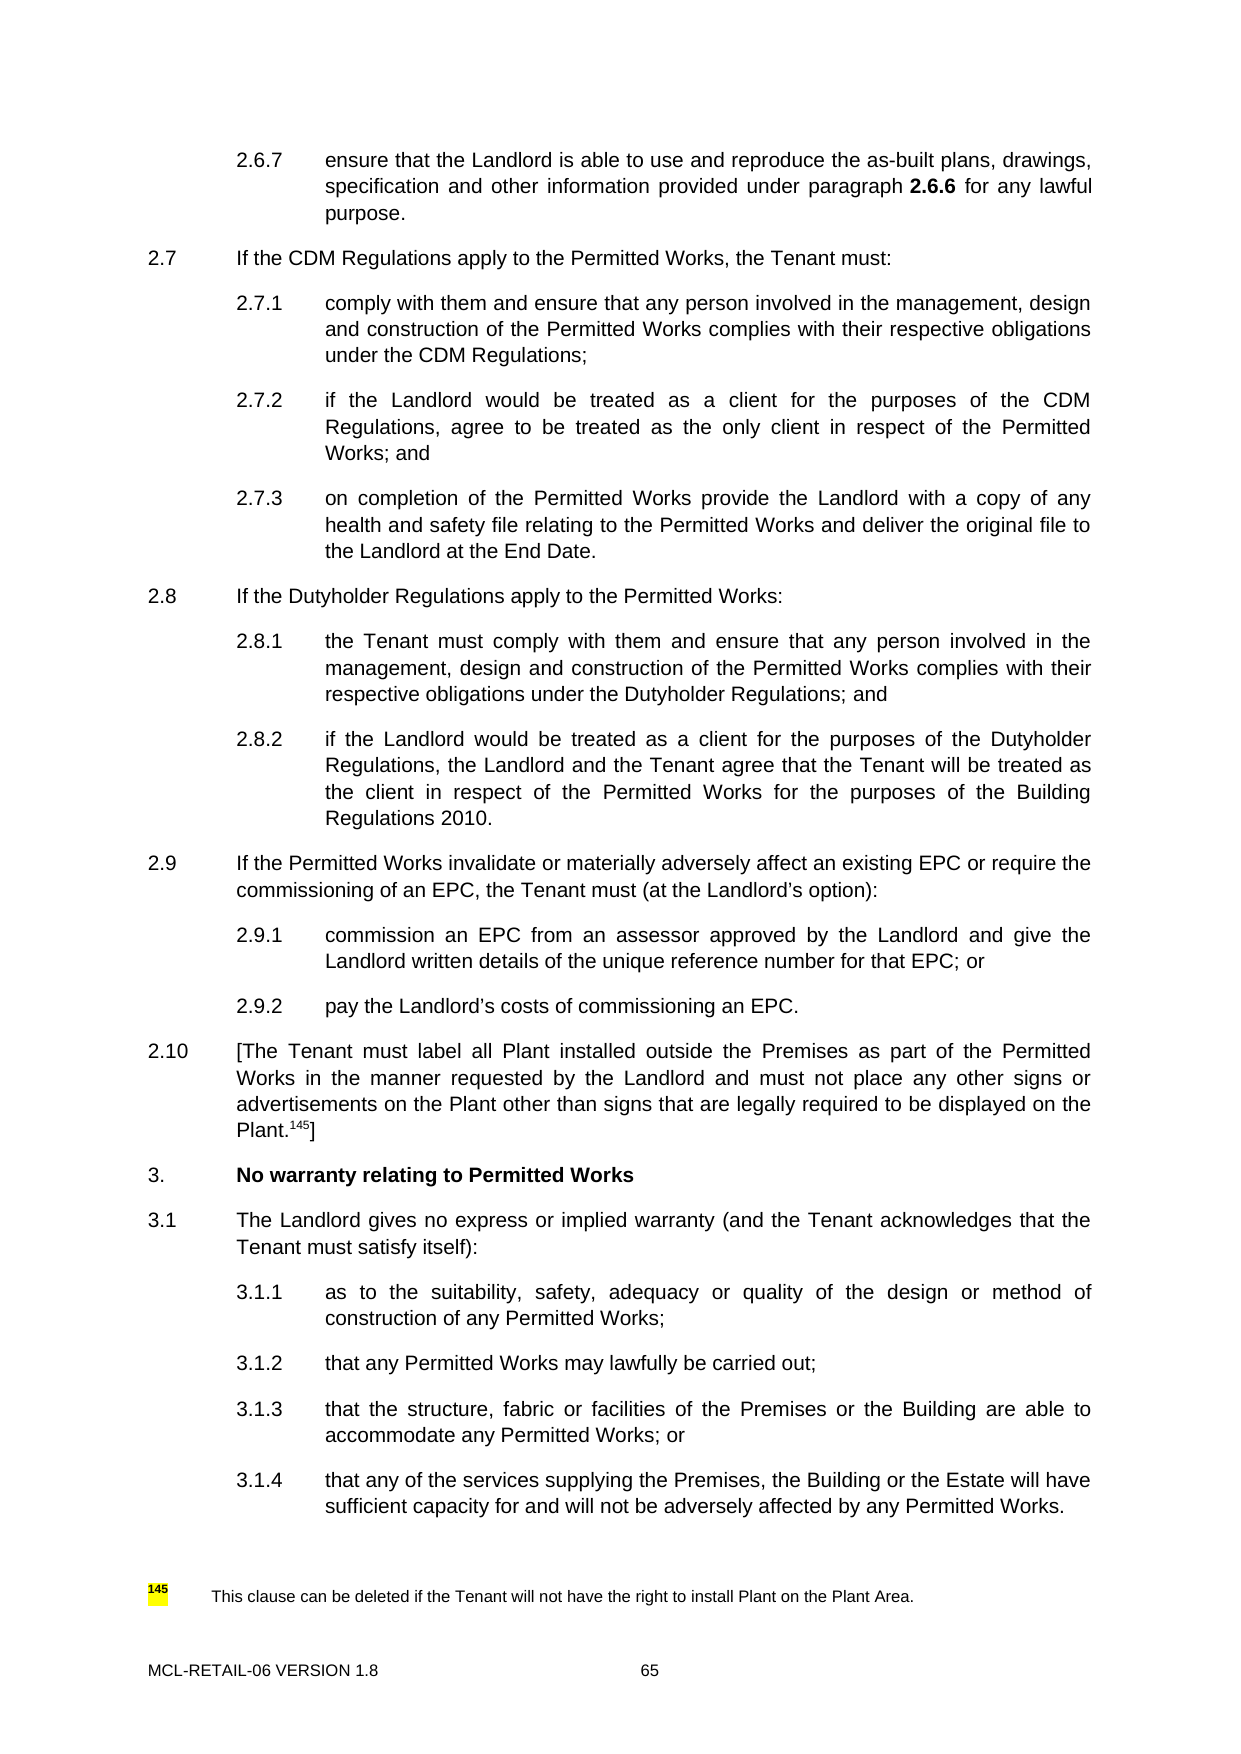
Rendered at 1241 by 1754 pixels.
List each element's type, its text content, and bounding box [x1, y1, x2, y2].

text pay the Landlord’s costs of commissioning an EPC. [236, 994, 1093, 1018]
text the Tenant must comply with them and ensure that any person involved in the management, design and construction of the Permitted Works complies with their respective obligations under the Dutyholder Regulations; and [236, 629, 1093, 706]
text if the Landlord would be treated as a client for the purposes of the Dutyholder Regulations, the Landlord and the Tenant agree that the Tenant will be treated as the client in respect of the Permitted Works for the purposes of the Building Regulations 2010. [236, 727, 1093, 830]
text that any Permitted Works may lawfully be carried out; [236, 1351, 1093, 1375]
text If the Dutyholder Regulations apply to the Permitted Works: [148, 584, 1093, 608]
text If the CDM Regulations apply to the Permitted Works, the Tenant must: [148, 245, 1093, 269]
text on completion of the Permitted Works provide the Landlord with a copy of any health and safety file relating to the Permitted Works and deliver the original file to the Landlord at the End Date. [236, 486, 1093, 563]
text If the Permitted Works invalidate or materially adversely affect an existing EPC or require the commissioning of an EPC, the Tenant must (at the Landlord’s option): [148, 851, 1093, 901]
text if the Landlord would be treated as a client for the purposes of the CDM Regulations, agree to be treated as the only client in respect of the Permitted Works; and [236, 388, 1093, 465]
text that any of the services supplying the Premises, the Building or the Estate will have sufficient capacity for and will not be adversely affected by any Permitted Works. [236, 1468, 1093, 1518]
text [The Tenant must label all Plant installed outside the Premises as part of the Permitted Works in the manner requested by the Landlord and must not place any other signs or advertisements on the Plant other than signs that are legally required to be displayed on the Plant.] [148, 1039, 1093, 1142]
text commission an EPC from an assessor approved by the Landlord and give the Landlord written details of the unique reference number for that EPC; or [236, 922, 1093, 973]
text comply with them and ensure that any person involved in the management, design and construction of the Permitted Works complies with their respective obligations under the CDM Regulations; [236, 291, 1093, 367]
text that the structure, fabric or facilities of the Premises or the Building are able to accommodate any Permitted Works; or [236, 1396, 1093, 1447]
text The Landlord gives no express or implied warranty (and the Tenant acknowledges that the Tenant must satisfy itself): [148, 1208, 1093, 1259]
text No warranty relating to Permitted Works [148, 1163, 1093, 1187]
text as to the suitability, safety, adequacy or quality of the design or method of construction of any Permitted Works; [236, 1280, 1093, 1330]
text ensure that the Landlord is able to use and reproduce the as-built plans, drawings, specification and other information provided under paragraph 2.6.6 for any lawful purpose. [236, 148, 1093, 224]
